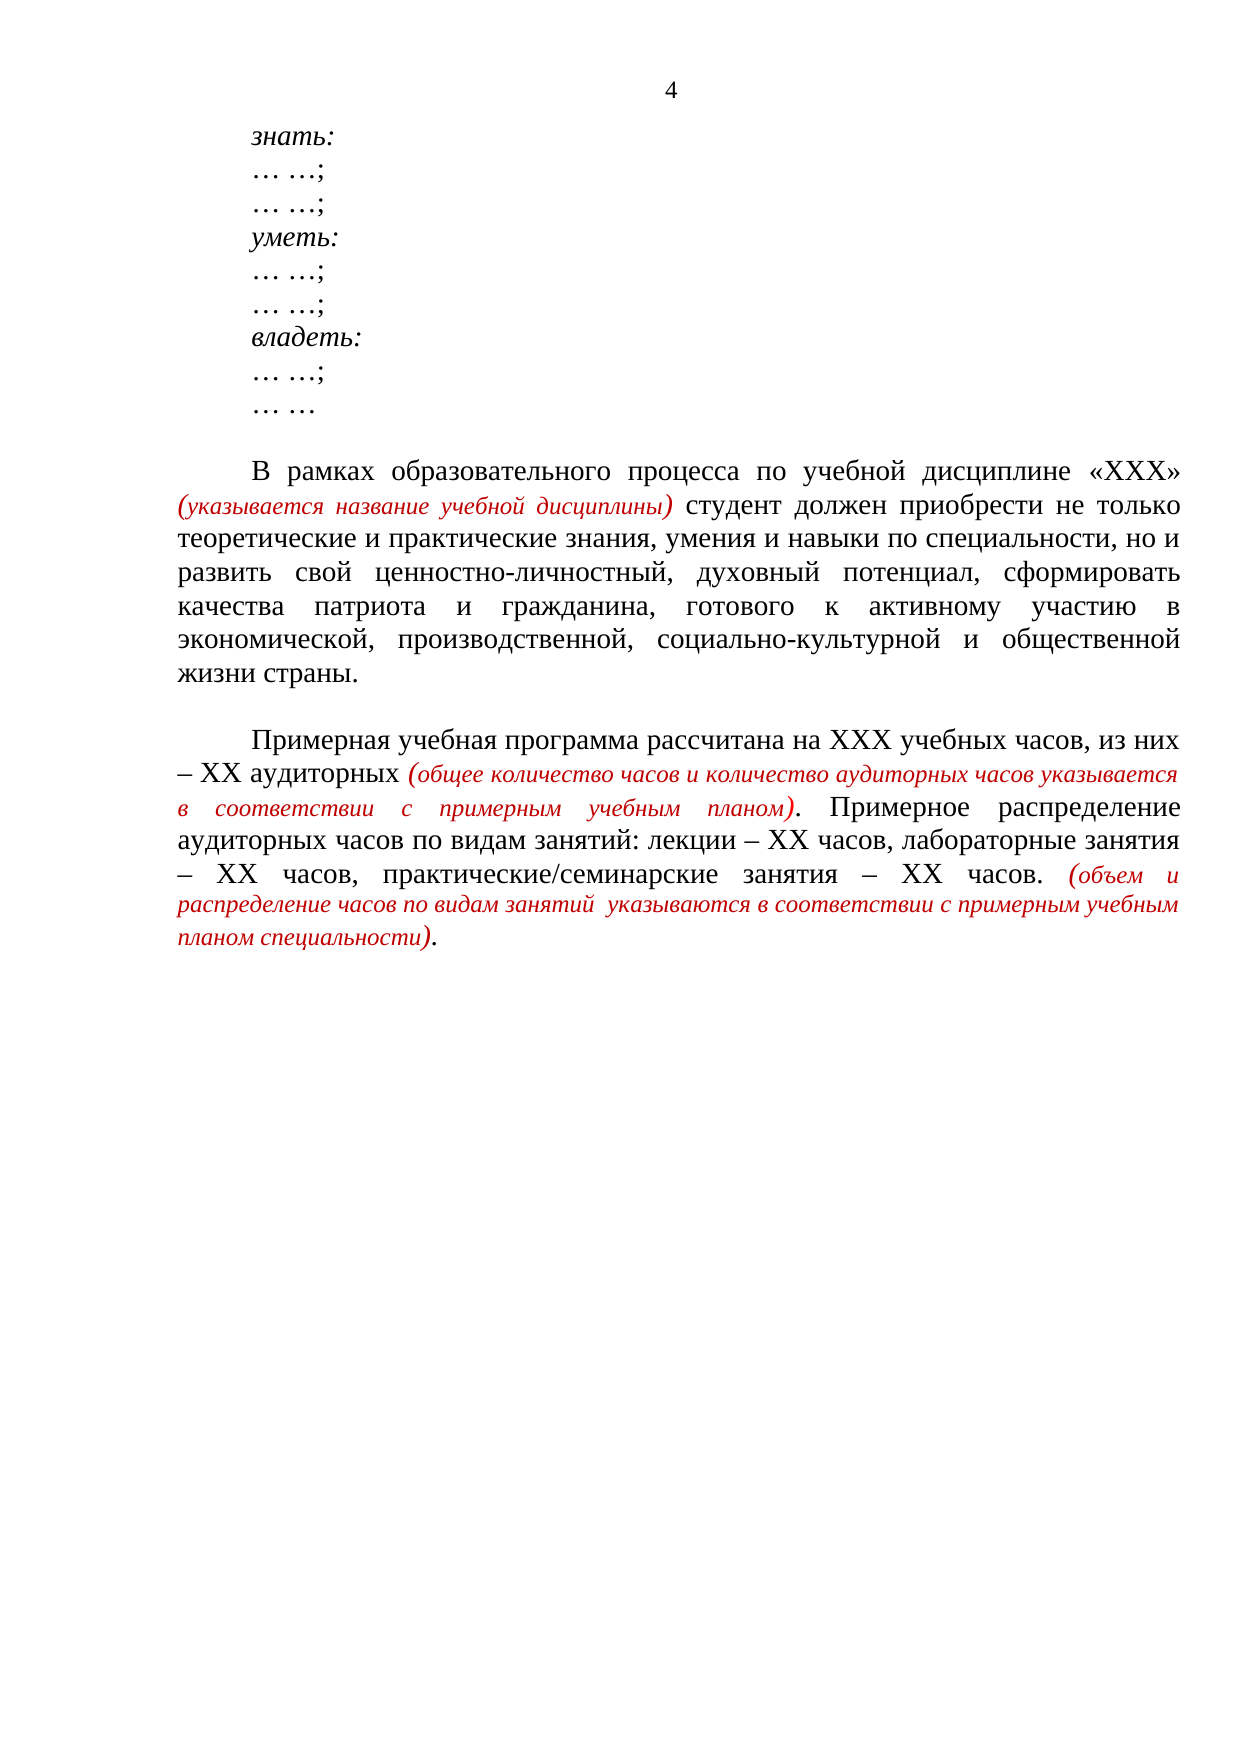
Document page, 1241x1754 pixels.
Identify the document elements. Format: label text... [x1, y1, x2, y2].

text В рамках образовательного процесса по учебной дисциплине «ХХХ» (указывается название учебной дисциплины) студент должен приобрести не только теоретические и практические знания, умения и навыки по специальности, но и развить свой ценностно-личностный, духовный потенциал, сформировать качества патриота и гражданина, готового к активному участию в экономической, производственной, социально-культурной и общественной жизни страны. [177, 453, 1181, 688]
text … … [177, 386, 1181, 420]
text … …; [177, 252, 1181, 286]
text … …; [177, 286, 1181, 319]
text … …; [177, 353, 1181, 386]
text знать: [177, 118, 1181, 152]
text уметь: [177, 219, 1181, 252]
text Примерная учебная программа рассчитана на ХХХ учебных часов, из них – ХХ аудиторных (общее количество часов и количество аудиторных часов указывается в соответствии с примерным учебным планом). Примерное распределение аудиторных часов по видам занятий: лекции – ХХ часов, лабораторные занятия – ХХ часов, практические/семинарские занятия – ХХ часов. (объем и распределение часов по видам занятий указываются в соответствии с примерным учебным планом специальности). [177, 722, 1181, 952]
text владеть: [177, 319, 1181, 353]
text … …; [177, 185, 1181, 219]
text … …; [177, 152, 1181, 185]
